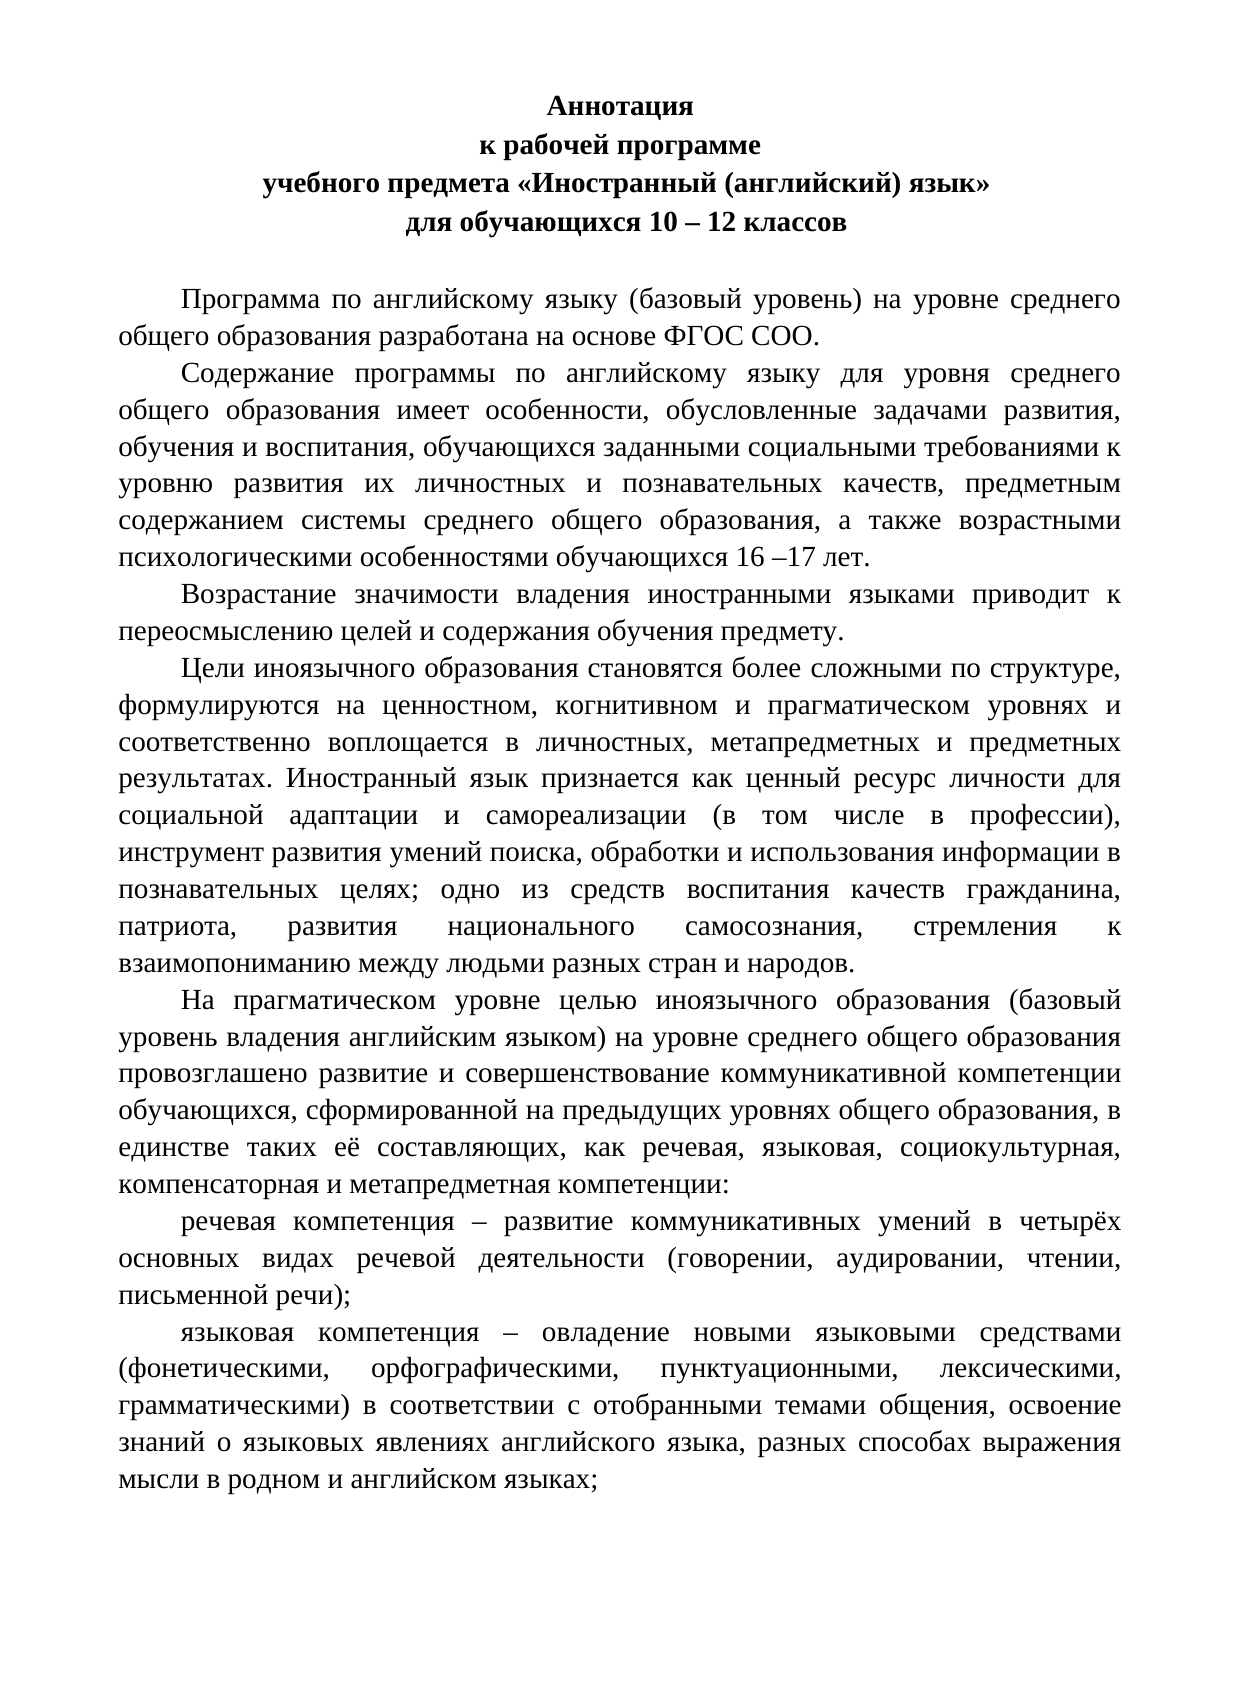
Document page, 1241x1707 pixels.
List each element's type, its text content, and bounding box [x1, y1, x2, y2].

text Возрастание значимости владения иностранными языками приводит к переосмыслению целей и содержания обучения предмету. [118, 576, 1122, 647]
text Цели иноязычного образования становятся более сложными по структуре, формулируются на ценностном, когнитивном и прагматическом уровнях и соответственно воплощается в личностных, метапредметных и предметных результатах. Иностранный язык признается как ценный ресурс личности для социальной адаптации и самореализации (в том числе в профессии), инструмент развития умений поиска, обработки и использования информации в познавательных целях; одно из средств воспитания качеств гражданина, патриота, развития национального самосознания, стремления к взаимопониманию между людьми разных стран и народов. [118, 650, 1122, 978]
text речевая компетенция – развитие коммуникативных умений в четырёх основных видах речевой деятельности (говорении, аудировании, чтении, письменной речи); [118, 1203, 1122, 1310]
text Аннотация [118, 88, 1122, 122]
text к рабочей программе [118, 127, 1122, 161]
text Содержание программы по английскому языку для уровня среднего общего образования имеет особенности, обусловленные задачами развития, обучения и воспитания, обучающихся заданными социальными требованиями к уровню развития их личностных и познавательных качеств, предметным содержанием системы среднего общего образования, а также возрастными психологическими особенностями обучающихся 16 –17 лет. [118, 355, 1122, 573]
text Программа по английскому языку (базовый уровень) на уровне среднего общего образования разработана на основе ФГОС СОО. [118, 281, 1122, 352]
text для обучающихся 10 – 12 классов [131, 204, 1122, 238]
text учебного предмета «Иностранный (английский) язык» [131, 166, 1122, 199]
text На прагматическом уровне целью иноязычного образования (базовый уровень владения английским языком) на уровне среднего общего образования провозглашено развитие и совершенствование коммуникативной компетенции обучающихся, сформированной на предыдущих уровнях общего образования, в единстве таких её составляющих, как речевая, языковая, социокультурная, компенсаторная и метапредметная компетенции: [118, 982, 1122, 1200]
text языковая компетенция – овладение новыми языковыми средствами (фонетическими, орфографическими, пунктуационными, лексическими, грамматическими) в соответствии с отобранными темами общения, освоение знаний о языковых явлениях английского языка, разных способах выражения мысли в родном и английском языках; [118, 1314, 1122, 1495]
